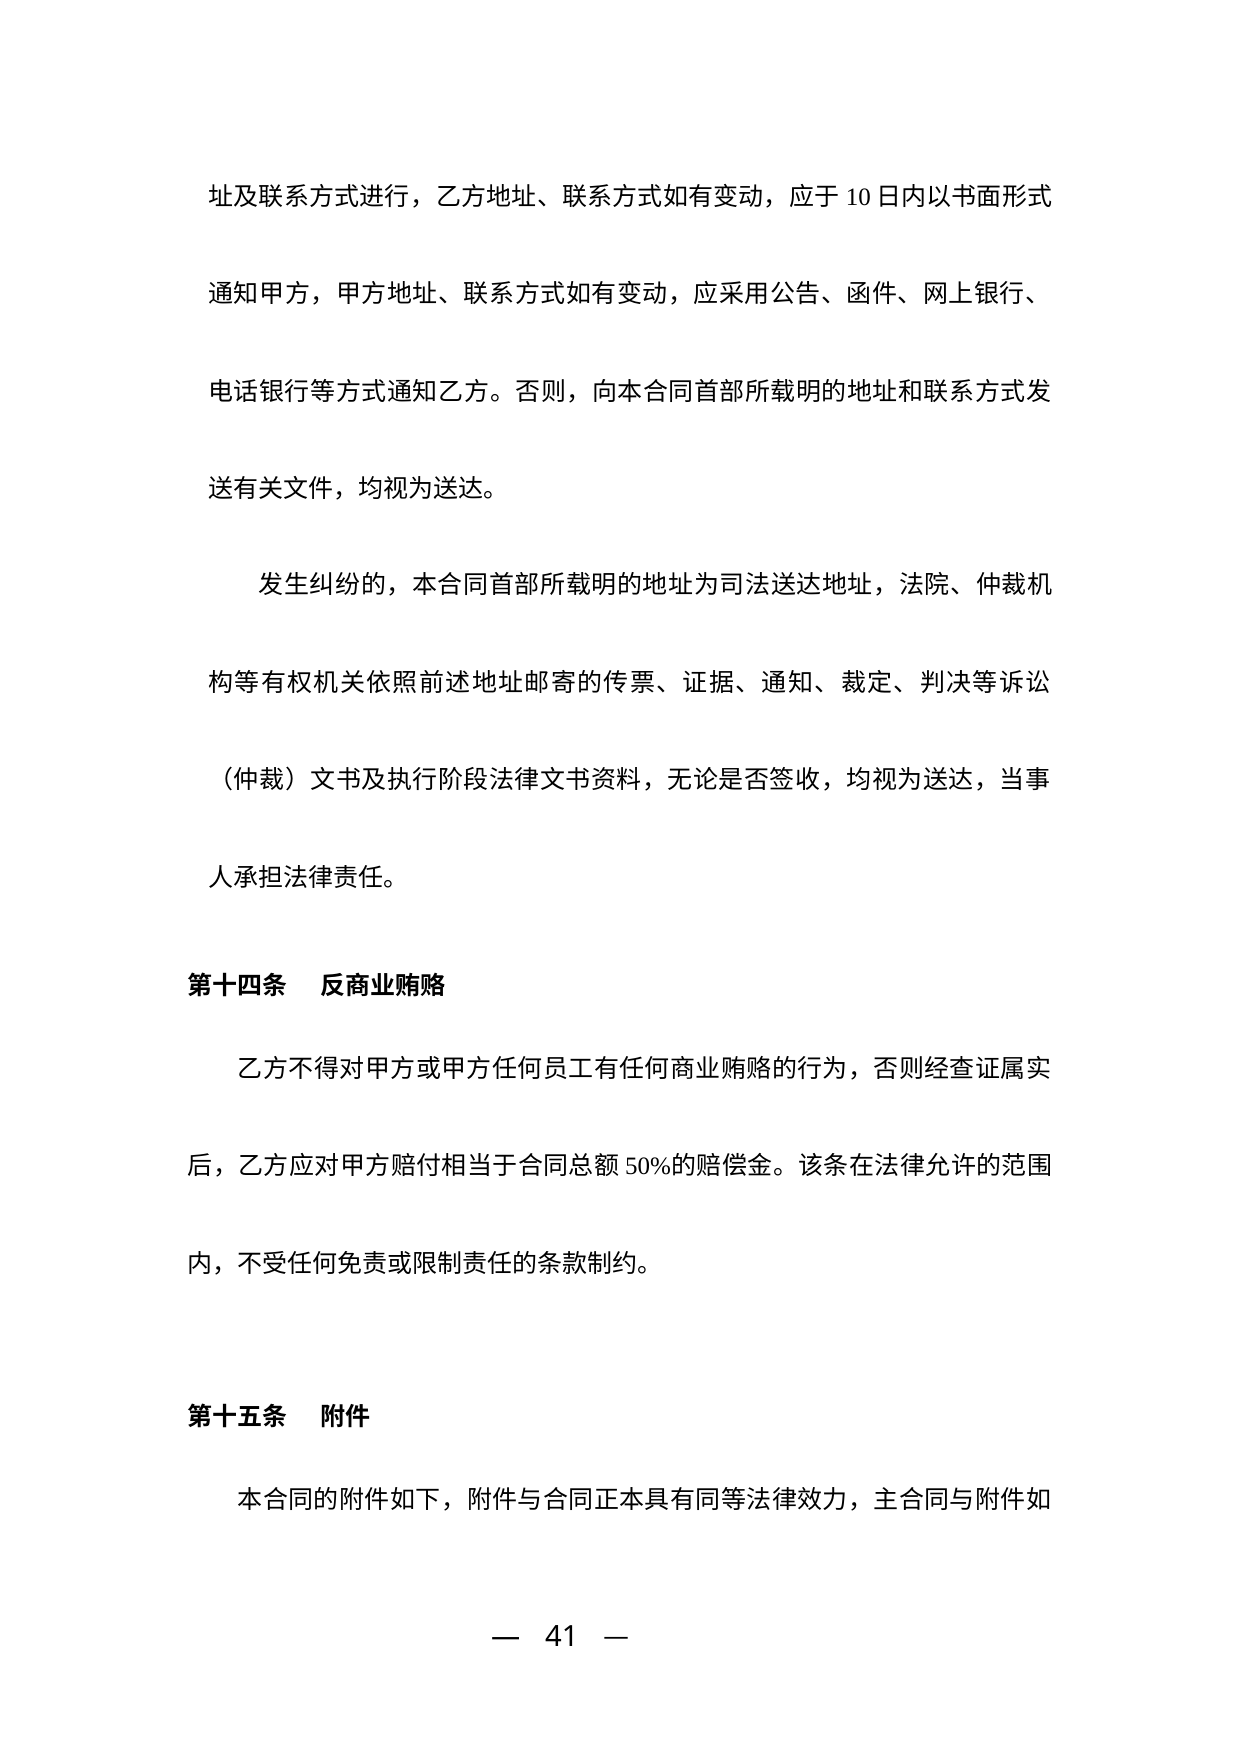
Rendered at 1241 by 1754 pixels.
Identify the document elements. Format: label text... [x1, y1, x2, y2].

list 反商业贿赂 [187, 951, 1053, 1016]
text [187, 1465, 1053, 1530]
list 附件 [187, 1382, 1053, 1447]
text 乙方不得对甲方或甲方任何员工有任何商业贿赂的行为，否则经查证属实后，乙方应对甲方赔付相当于合同总额50%的赔偿金。该条在法律允许的范围内，不受任何免责或限制责任的条款制约。 [187, 1034, 1053, 1294]
text 发生纠纷的，本合同首部所载明的地址为司法送达地址，法院、仲裁机构等有权机关依照前述地址邮寄的传票、证据、通知、裁定、判决等诉讼（仲裁）文书及执行阶段法律文书资料，无论是否签收，均视为送达，当事人承担法律责任。 [208, 550, 1053, 908]
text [208, 162, 1053, 519]
